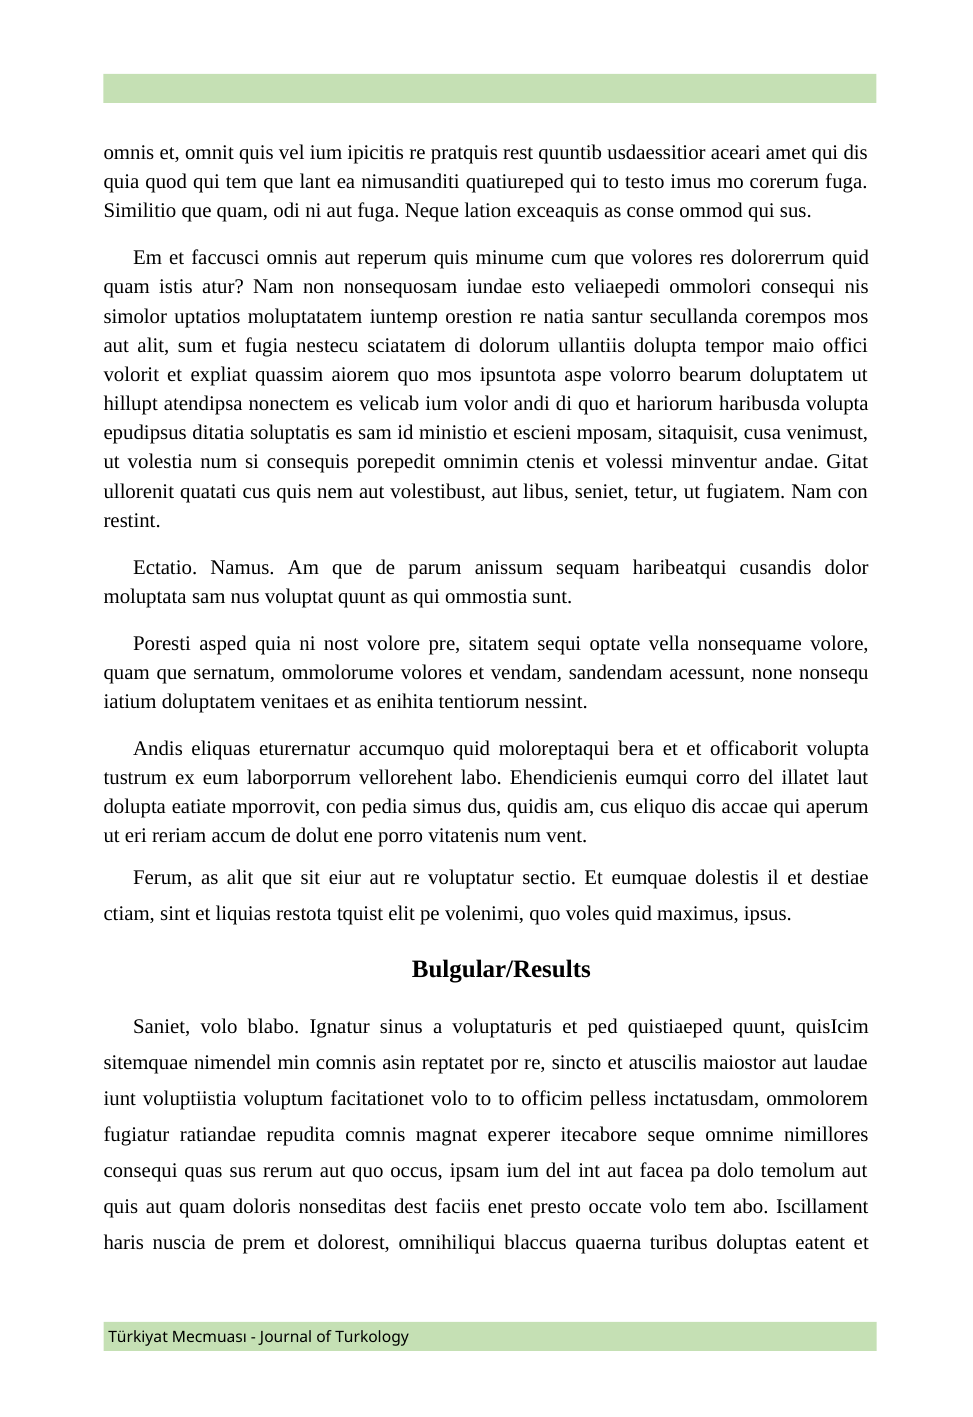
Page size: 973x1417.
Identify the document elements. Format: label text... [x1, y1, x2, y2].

text Ectatio. Namus. Am que de parum anissum sequam haribeatqui cusandis dolor moluptata sam nus voluptat quunt as qui ommostia sunt. [103, 549, 869, 608]
text Bulgular/Results [103, 954, 869, 983]
text Poresti asped quia ni nost volore pre, sitatem sequi optate vella nonsequame volore, quam que sernatum, ommolorume volores et vendam, sandendam acessunt, none nonsequ iatium doluptatem venitaes et as enihita tentiorum nessint. [103, 626, 869, 713]
text Andis eliquas eturernatur accumquo quid moloreptaqui bera et et officaborit volupta tustrum ex eum laborporrum vellorehent labo. Ehendicienis eumqui corro del illatet laut dolupta eatiate mporrovit, con pedia simus dus, quidis am, cus eliquo dis accae qui aperum ut eri reriam accum de dolut ene porro vitatenis num vent. [103, 731, 869, 847]
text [103, 1014, 869, 1254]
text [103, 135, 869, 222]
text Ferum, as alit que sit eiur aut re voluptatur sectio. Et eumquae dolestis il et destiae ctiam, sint et liquias restota tquist elit pe volenimi, quo voles quid maximus, ipsus. [103, 865, 869, 925]
text Em et faccusci omnis aut reperum quis minume cum que volores res dolorerrum quid quam istis atur? Nam non nonsequosam iundae esto veliaepedi ommolori consequi nis simolor uptatios moluptatatem iuntemp orestion re natia santur secullanda corempos mos aut alit, sum et fugia nestecu sciatatem di dolorum ullantiis dolupta tempor maio offici volorit et expliat quassim aiorem quo mos ipsuntota aspe volorro bearum doluptatem ut hillupt atendipsa nonectem es velicab ium volor andi di quo et hariorum haribusda volupta epudipsus ditatia soluptatis es sam id ministio et escieni mposam, sitaquisit, cusa venimust, ut volestia num si consequis porepedit omnimin ctenis et volessi minventur andae. Gitat ullorenit quatati cus quis nem aut volestibust, aut libus, seniet, tetur, ut fugiatem. Nam con restint. [103, 240, 869, 532]
